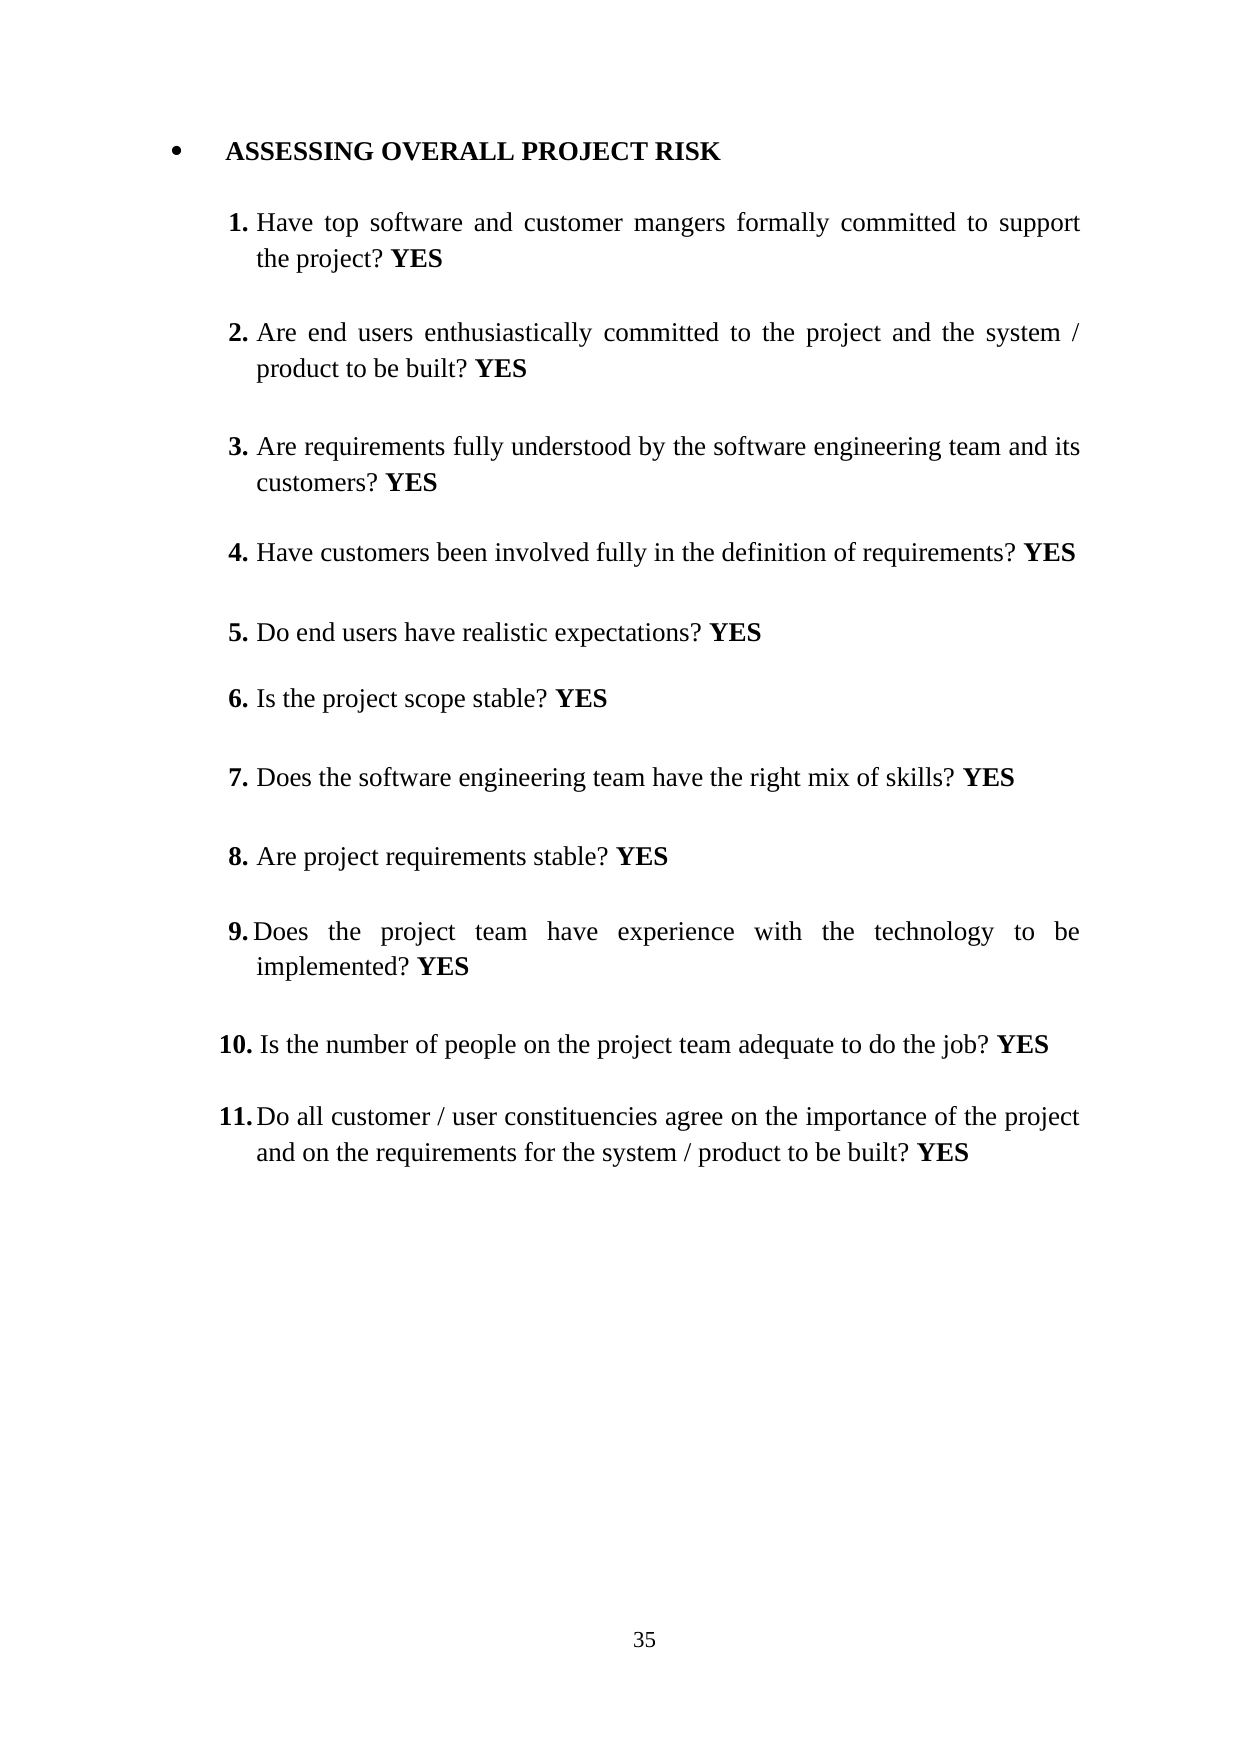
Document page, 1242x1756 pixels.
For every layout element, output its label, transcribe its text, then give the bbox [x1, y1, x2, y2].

list Have top software and customer mangers formally committed to support the project? YES [228, 206, 1081, 273]
list Does the software engineering team have the right mix of skills? YES [228, 761, 1081, 792]
list Do all customer / user constituencies agree on the importance of the project and on the requirements for the system / product to be built? YES [219, 1100, 1081, 1167]
list Does the project team have experience with the technology to be implemented? YES [228, 914, 1081, 981]
subtitle ASSESSING OVERALL PROJECT RISK [172, 136, 1081, 167]
list Do end users have realistic expectations? YES [228, 616, 1081, 647]
list Have customers been involved fully in the definition of requirements? YES [228, 536, 1081, 567]
list Are requirements fully understood by the software engineering team and its customers? YES [228, 430, 1081, 497]
list Are end users enthusiastically committed to the project and the system / product to be built? YES [228, 316, 1081, 383]
list Is the number of people on the project team adequate to do the job? YES [219, 1028, 1081, 1059]
list Are project requirements stable? YES [228, 839, 1081, 871]
list Is the project scope stable? YES [228, 682, 1081, 713]
